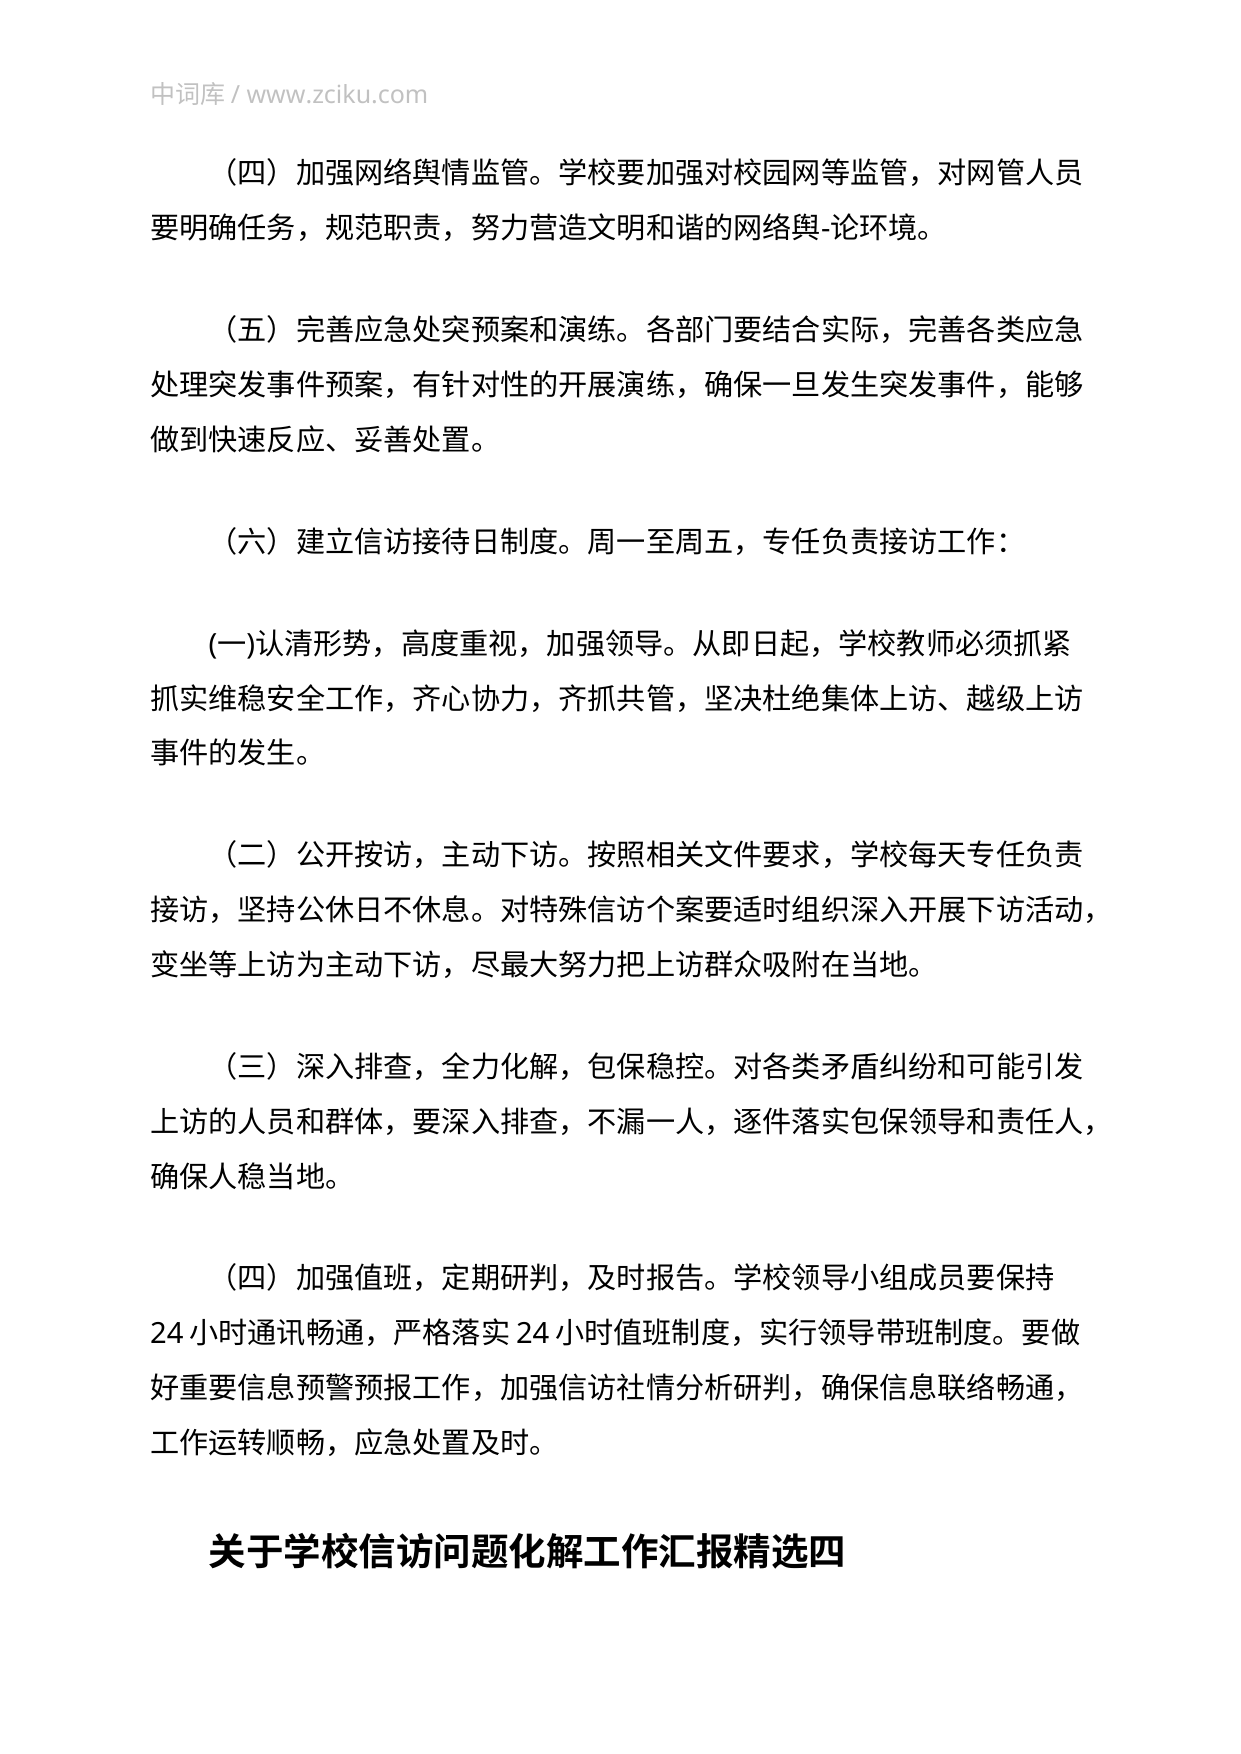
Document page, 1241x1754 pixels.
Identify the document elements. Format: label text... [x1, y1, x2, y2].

text 关于学校信访问题化解工作汇报精选四 [150, 1522, 1090, 1576]
text （四）加强网络舆情监管。学校要加强对校园网等监管，对网管人员要明确任务，规范职责，努力营造文明和谐的网络舆-论环境。 [150, 150, 1090, 247]
text （三）深入排查，全力化解，包保稳控。对各类矛盾纠纷和可能引发上访的人员和群体，要深入排查，不漏一人，逐件落实包保领导和责任人，确保人稳当地。 [150, 1043, 1090, 1196]
text （五）完善应急处突预案和演练。各部门要结合实际，完善各类应急处理突发事件预案，有针对性的开展演练，确保一旦发生突发事件，能够做到快速反应、妥善处置。 [150, 307, 1090, 459]
text (一)认清形势，高度重视，加强领导。从即日起，学校教师必须抓紧抓实维稳安全工作，齐心协力，齐抓共管，坚决杜绝集体上访、越级上访事件的发生。 [150, 620, 1090, 772]
text （二）公开按访，主动下访。按照相关文件要求，学校每天专任负责接访，坚持公休日不休息。对特殊信访个案要适时组织深入开展下访活动，变坐等上访为主动下访，尽最大努力把上访群众吸附在当地。 [150, 832, 1090, 984]
text （六）建立信访接待日制度。周一至周五，专任负责接访工作： [150, 518, 1090, 561]
text （四）加强值班，定期研判，及时报告。学校领导小组成员要保持24小时通讯畅通，严格落实24小时值班制度，实行领导带班制度。要做好重要信息预警预报工作，加强信访社情分析研判，确保信息联络畅通，工作运转顺畅，应急处置及时。 [150, 1255, 1090, 1462]
